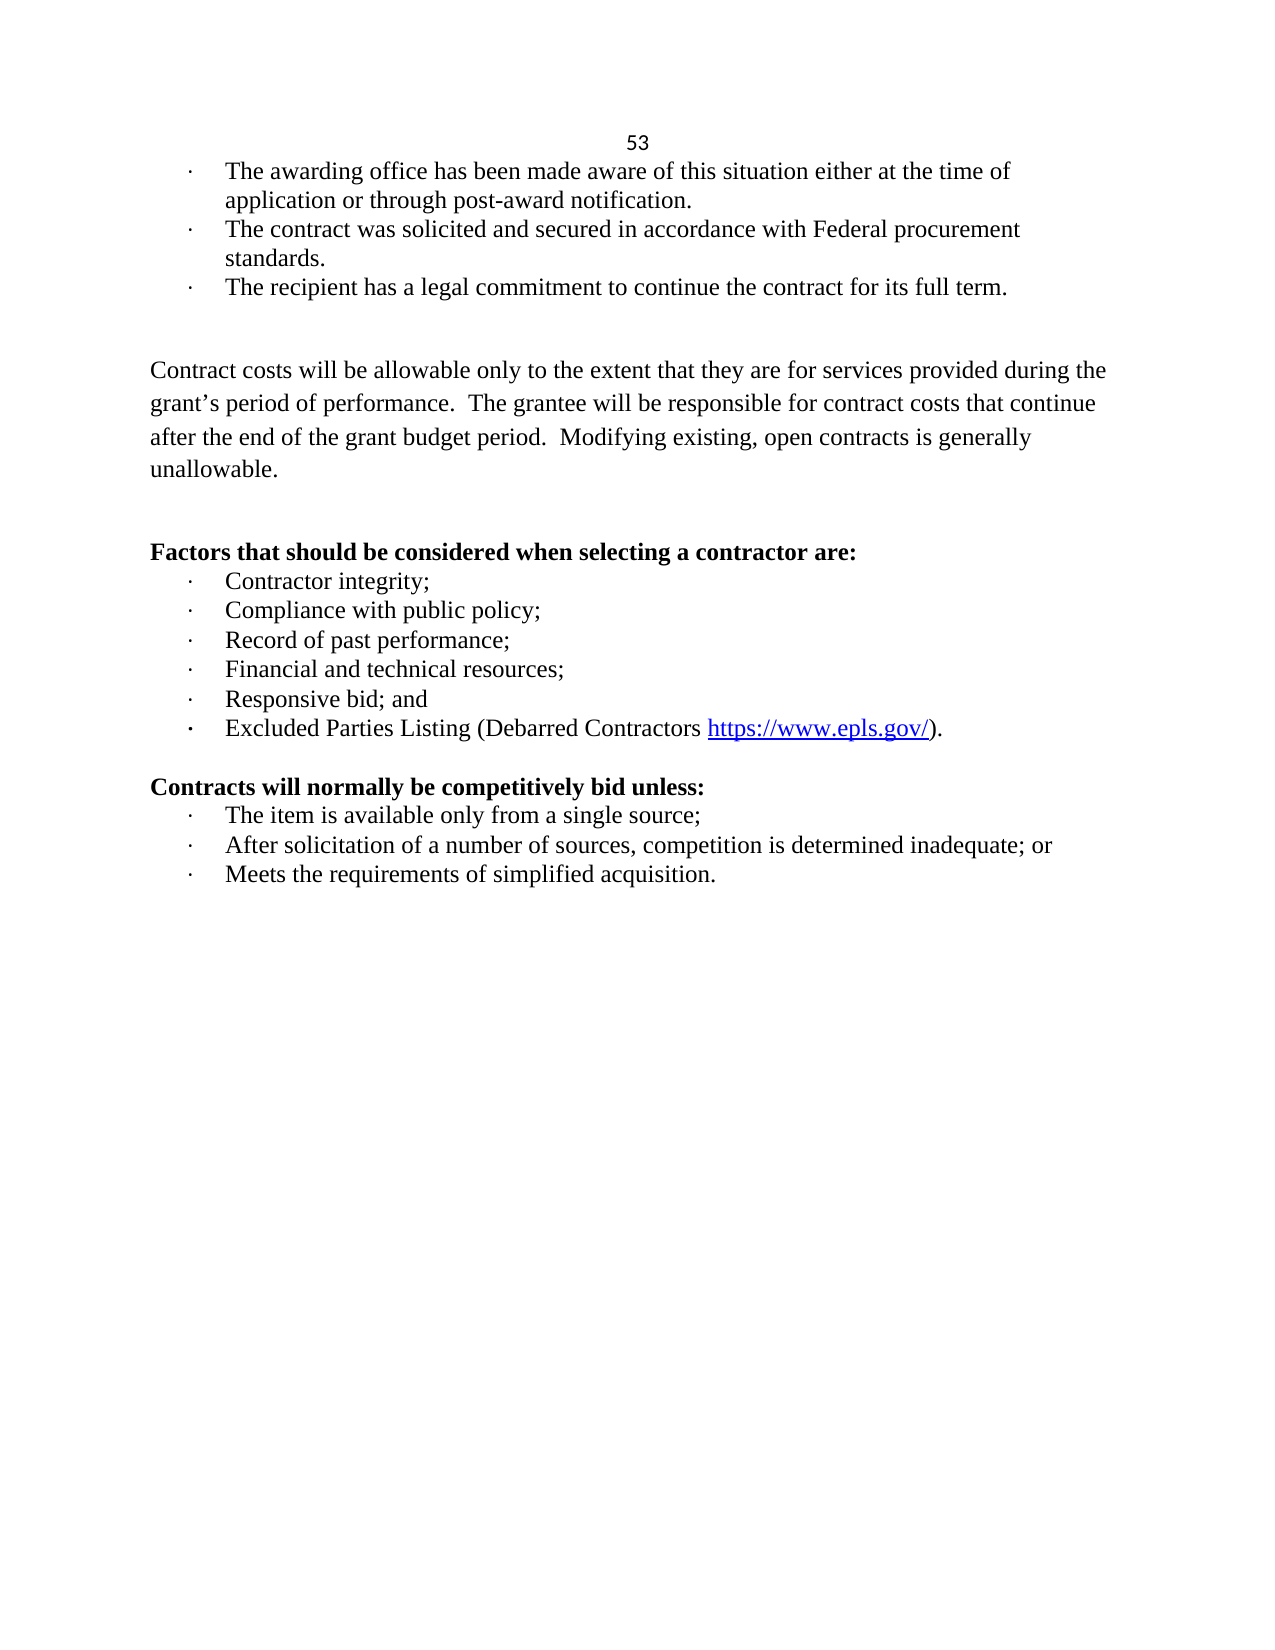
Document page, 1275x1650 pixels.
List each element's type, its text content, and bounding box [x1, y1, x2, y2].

list Excluded Parties Listing (Debarred Contractors https://www.epls.gov/). [187, 713, 1125, 743]
text Contract costs will be allowable only to the extent that they are for services provided during the grant’s period of performance. The grantee will be responsible for contract costs that continue after the end of the grant budget period. Modifying existing, open contracts is generally unallowable. [150, 356, 1125, 483]
list Contractor integrity; [187, 566, 1125, 595]
list The recipient has a legal commitment to continue the contract for its full term. [187, 272, 1125, 302]
list Responsive bid; and [187, 684, 1125, 713]
list The awarding office has been made aware of this situation either at the time of application or through post-award notification. [187, 128, 1125, 214]
list Financial and technical resources; [187, 654, 1125, 684]
list The item is available only from a single source; [187, 800, 1125, 830]
list The contract was solicited and secured in accordance with Federal procurement standards. [187, 214, 1125, 272]
list Meets the requirements of simplified acquisition. [187, 859, 1125, 889]
list After solicitation of a number of sources, competition is determined inadequate; or [187, 830, 1125, 859]
text Factors that should be considered when selecting a contractor are: [150, 537, 1125, 566]
text Contracts will normally be competitively bid unless: [150, 772, 1125, 800]
list Compliance with public policy; [187, 595, 1125, 625]
list Record of past performance; [187, 625, 1125, 654]
